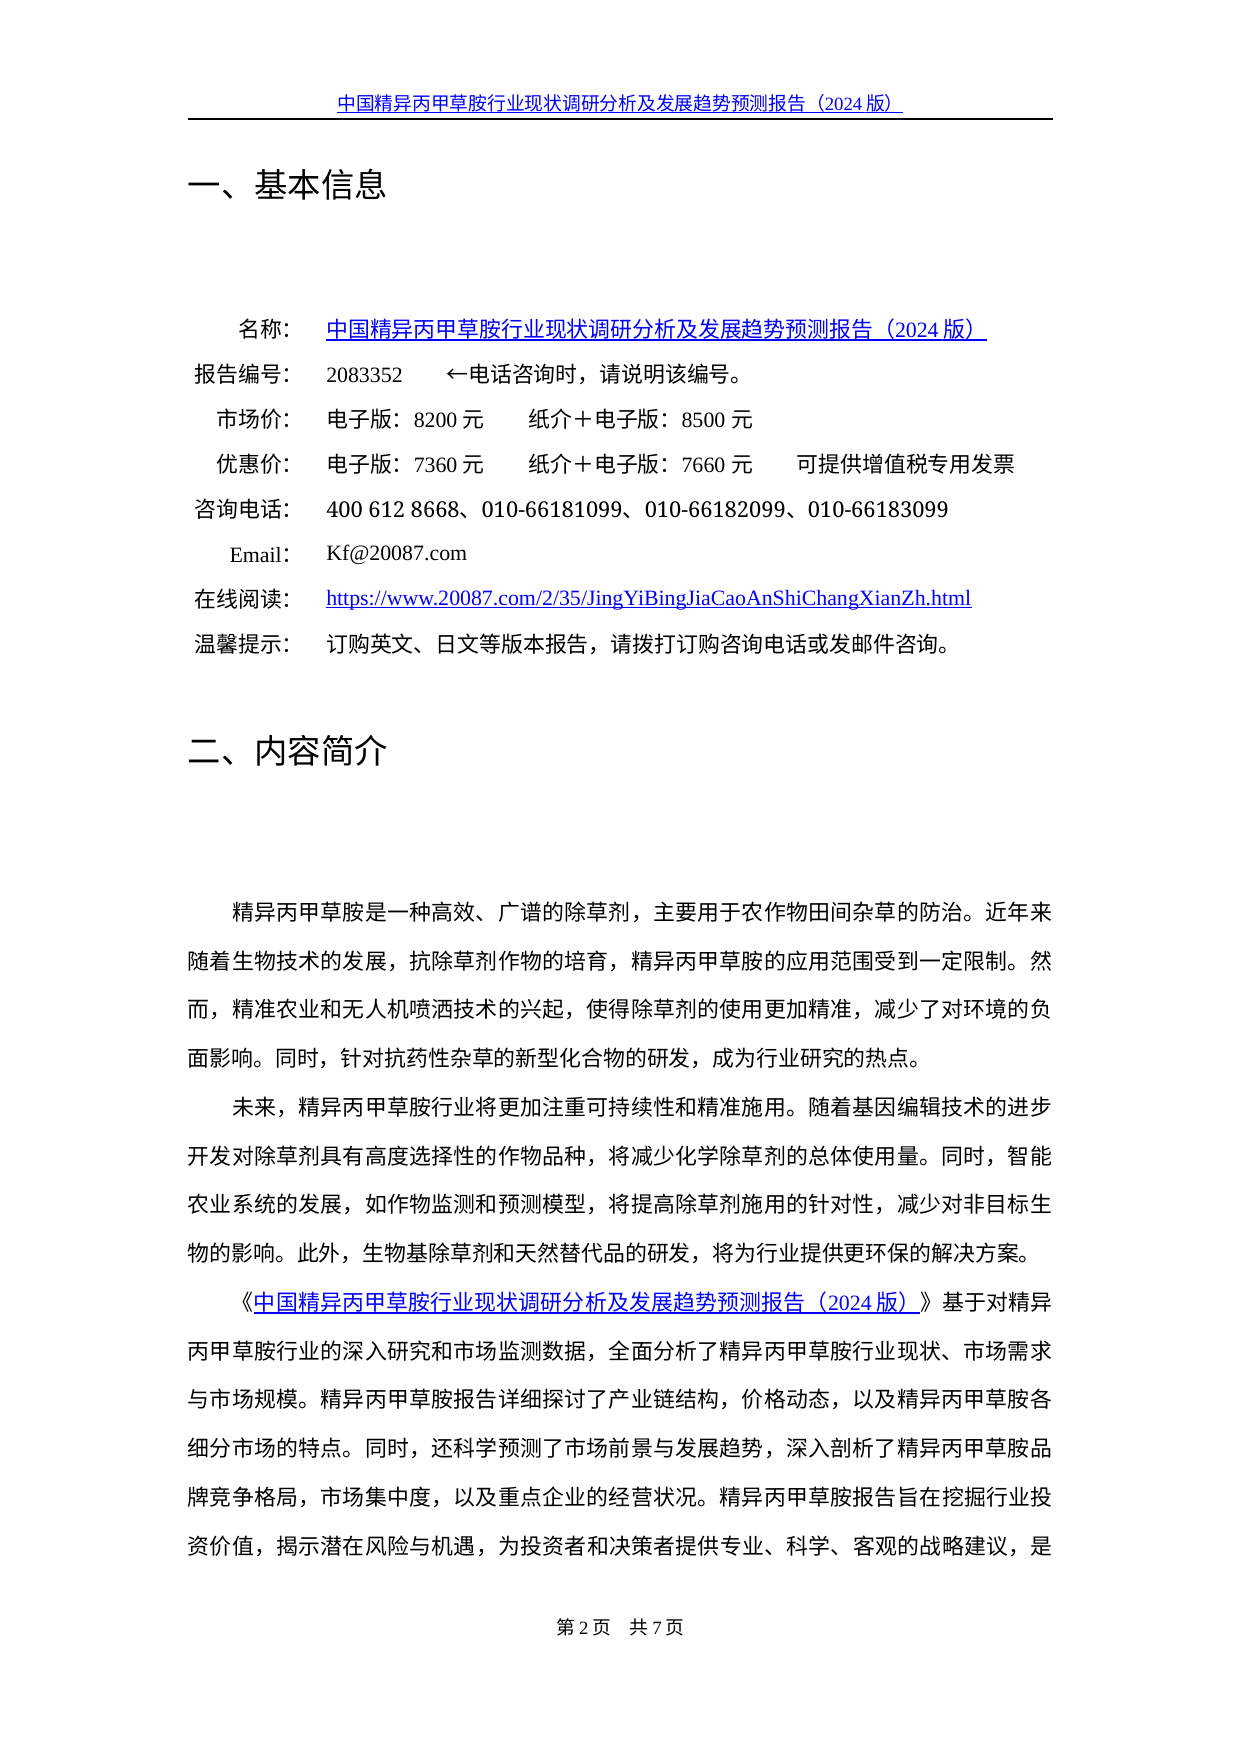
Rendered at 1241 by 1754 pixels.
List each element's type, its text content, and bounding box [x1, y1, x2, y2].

table_cell [315, 582, 1073, 627]
title 二、内容简介 [187, 717, 1053, 782]
table_header 中国精异丙甲草胺行业现状调研分析及发展趋势预测报告（2024版） [315, 312, 1073, 357]
table_cell Kf@20087.com [315, 537, 1073, 582]
table_cell 订购英文、日文等版本报告，请拨打订购咨询电话或发邮件咨询。 [315, 627, 1073, 672]
table_cell 2083352 ←电话咨询时，请说明该编号。 [315, 357, 1073, 402]
table_cell 400 612 8668、010-66181099、010-66182099、010-66183099 [315, 492, 1073, 537]
table_cell 温馨提示： [167, 627, 315, 672]
table_cell 优惠价： [167, 447, 315, 492]
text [187, 894, 1053, 1561]
table_cell 电子版：7360 元 纸介＋电子版：7660 元 可提供增值税专用发票 [315, 447, 1073, 492]
table_cell 咨询电话： [167, 492, 315, 537]
table_cell Email： [167, 537, 315, 582]
table_cell 报告编号： [167, 357, 315, 402]
table_cell 市场价： [167, 402, 315, 447]
table_cell 电子版：8200 元 纸介＋电子版：8500 元 [315, 402, 1073, 447]
title 一、基本信息 [187, 150, 1053, 215]
table_cell 在线阅读： [167, 582, 315, 627]
table_header 名称： [167, 312, 315, 357]
